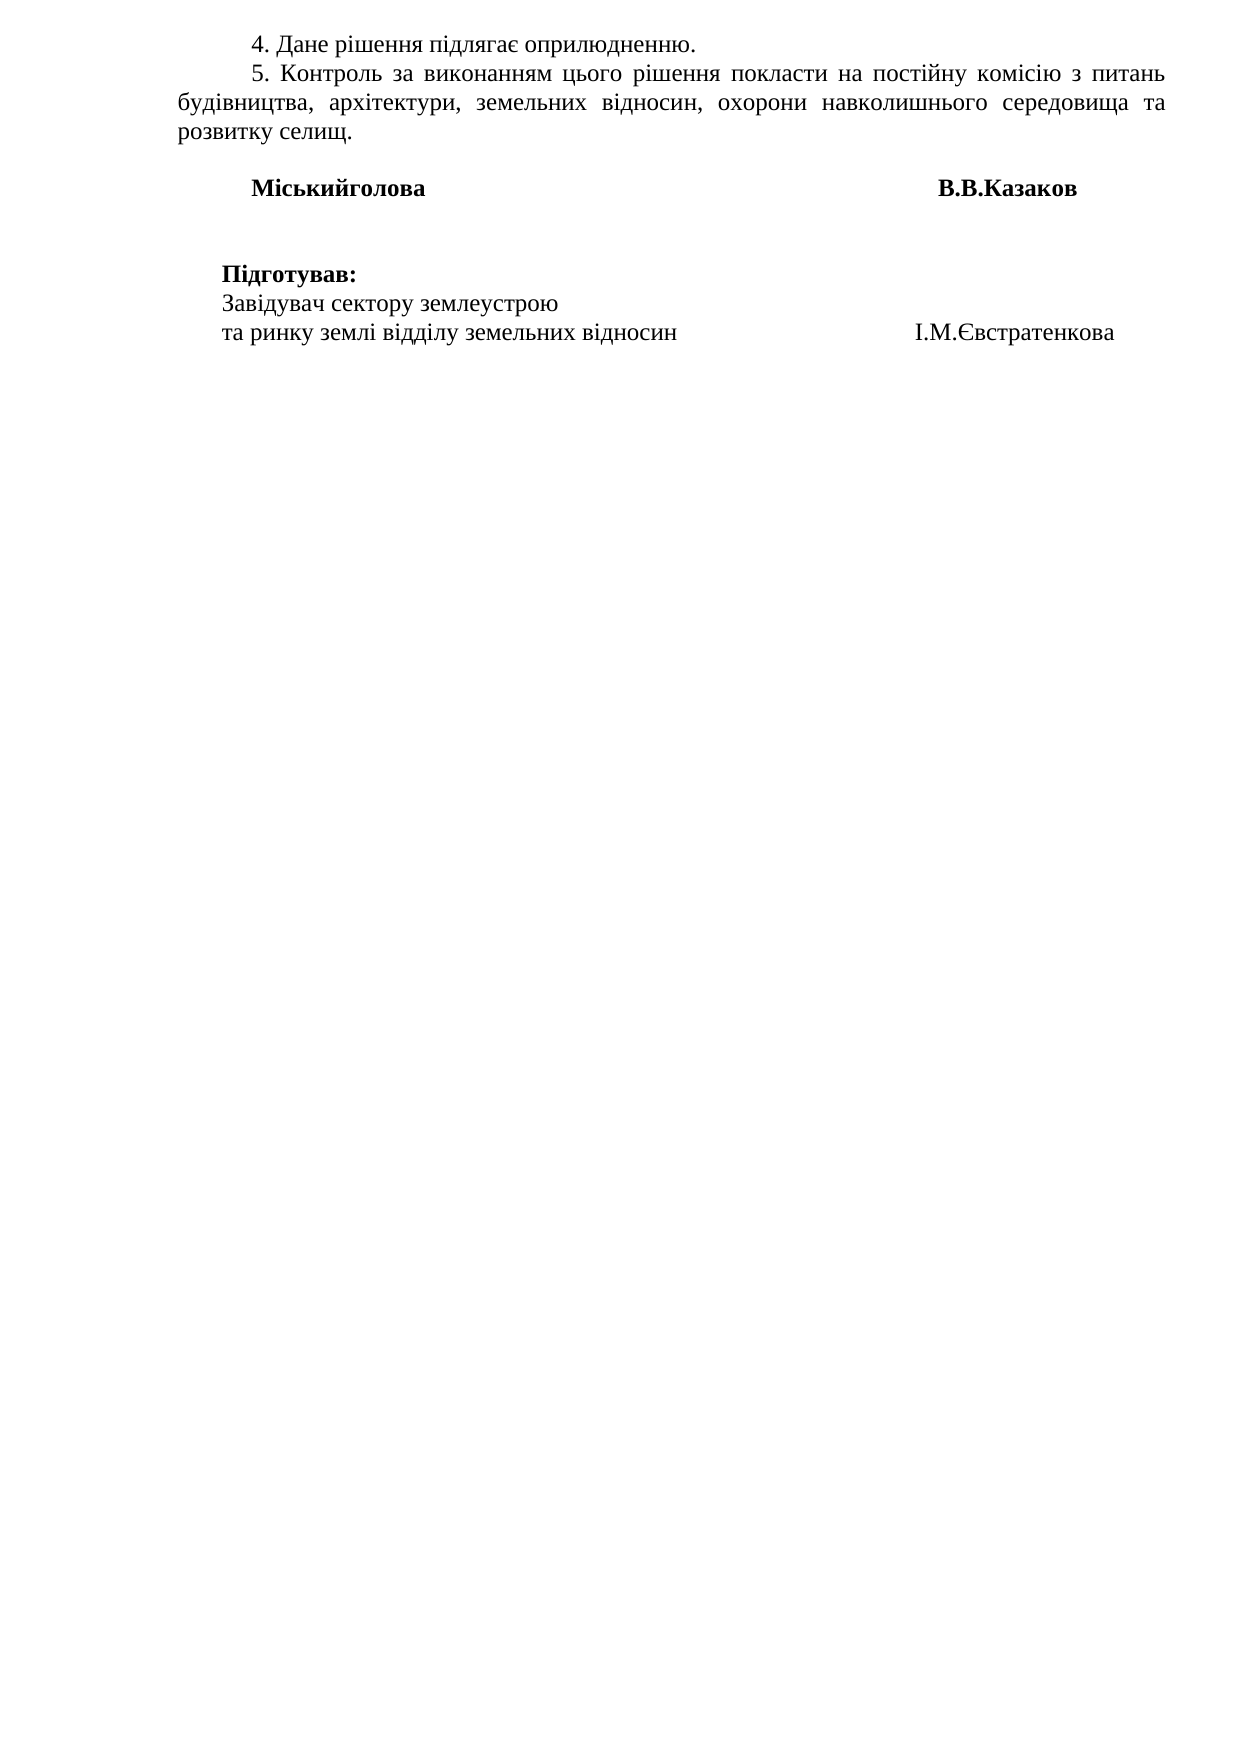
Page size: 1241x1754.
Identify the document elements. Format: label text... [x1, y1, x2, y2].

text та ринку землі відділу земельних відносин І.М.Євстратенкова [177, 317, 1167, 346]
text Підготував: [177, 259, 1167, 288]
text 4. Дане рішення підлягає оприлюдненню. [251, 29, 1167, 58]
text Завідувач сектору землеустрою [177, 288, 1167, 317]
text Міськийголова В.В.Казаков [177, 173, 1167, 202]
list 5. Контроль за виконанням цього рішення покласти на постійну комісію з питань будівництва, архітектури, земельних відносин, охорони навколишнього середовища та розвитку селищ. [177, 58, 1167, 144]
